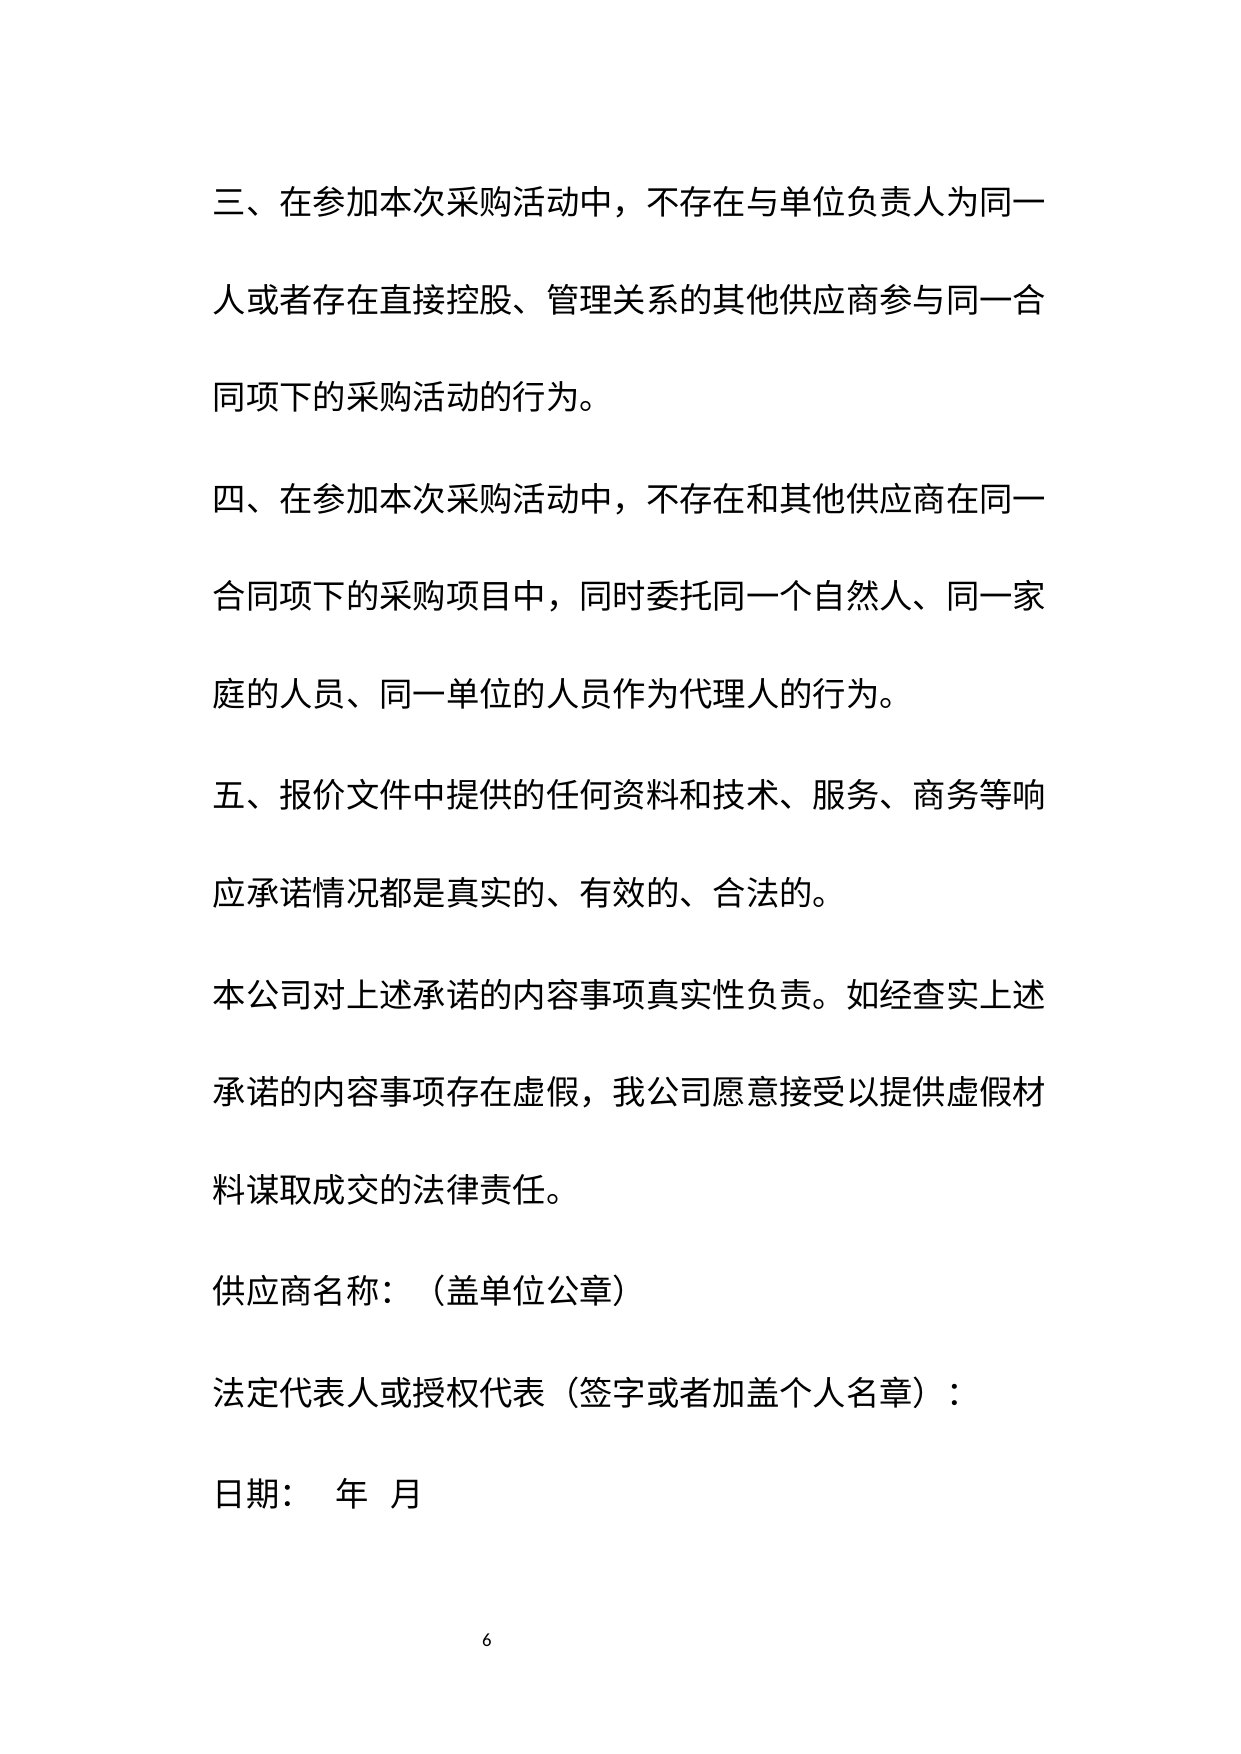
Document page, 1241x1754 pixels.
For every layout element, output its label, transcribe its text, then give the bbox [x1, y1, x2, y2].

text 法定代表人或授权代表（签字或者加盖个人名章）： [213, 1358, 1051, 1423]
text 供应商名称：（盖单位公章） [213, 1257, 1051, 1322]
text 三、在参加本次采购活动中，不存在与单位负责人为同一人或者存在直接控股、管理关系的其他供应商参与同一合同项下的采购活动的行为。 [213, 168, 1051, 428]
text 四、在参加本次采购活动中，不存在和其他供应商在同一合同项下的采购项目中，同时委托同一个自然人、同一家庭的人员、同一单位的人员作为代理人的行为。 [213, 464, 1051, 724]
text 本公司对上述承诺的内容事项真实性负责。如经查实上述承诺的内容事项存在虚假，我公司愿意接受以提供虚假材料谋取成交的法律责任。 [213, 960, 1051, 1220]
text 五、报价文件中提供的任何资料和技术、服务、商务等响应承诺情况都是真实的、有效的、合法的。 [213, 761, 1051, 923]
text 日期： 年 月 [213, 1460, 1051, 1525]
